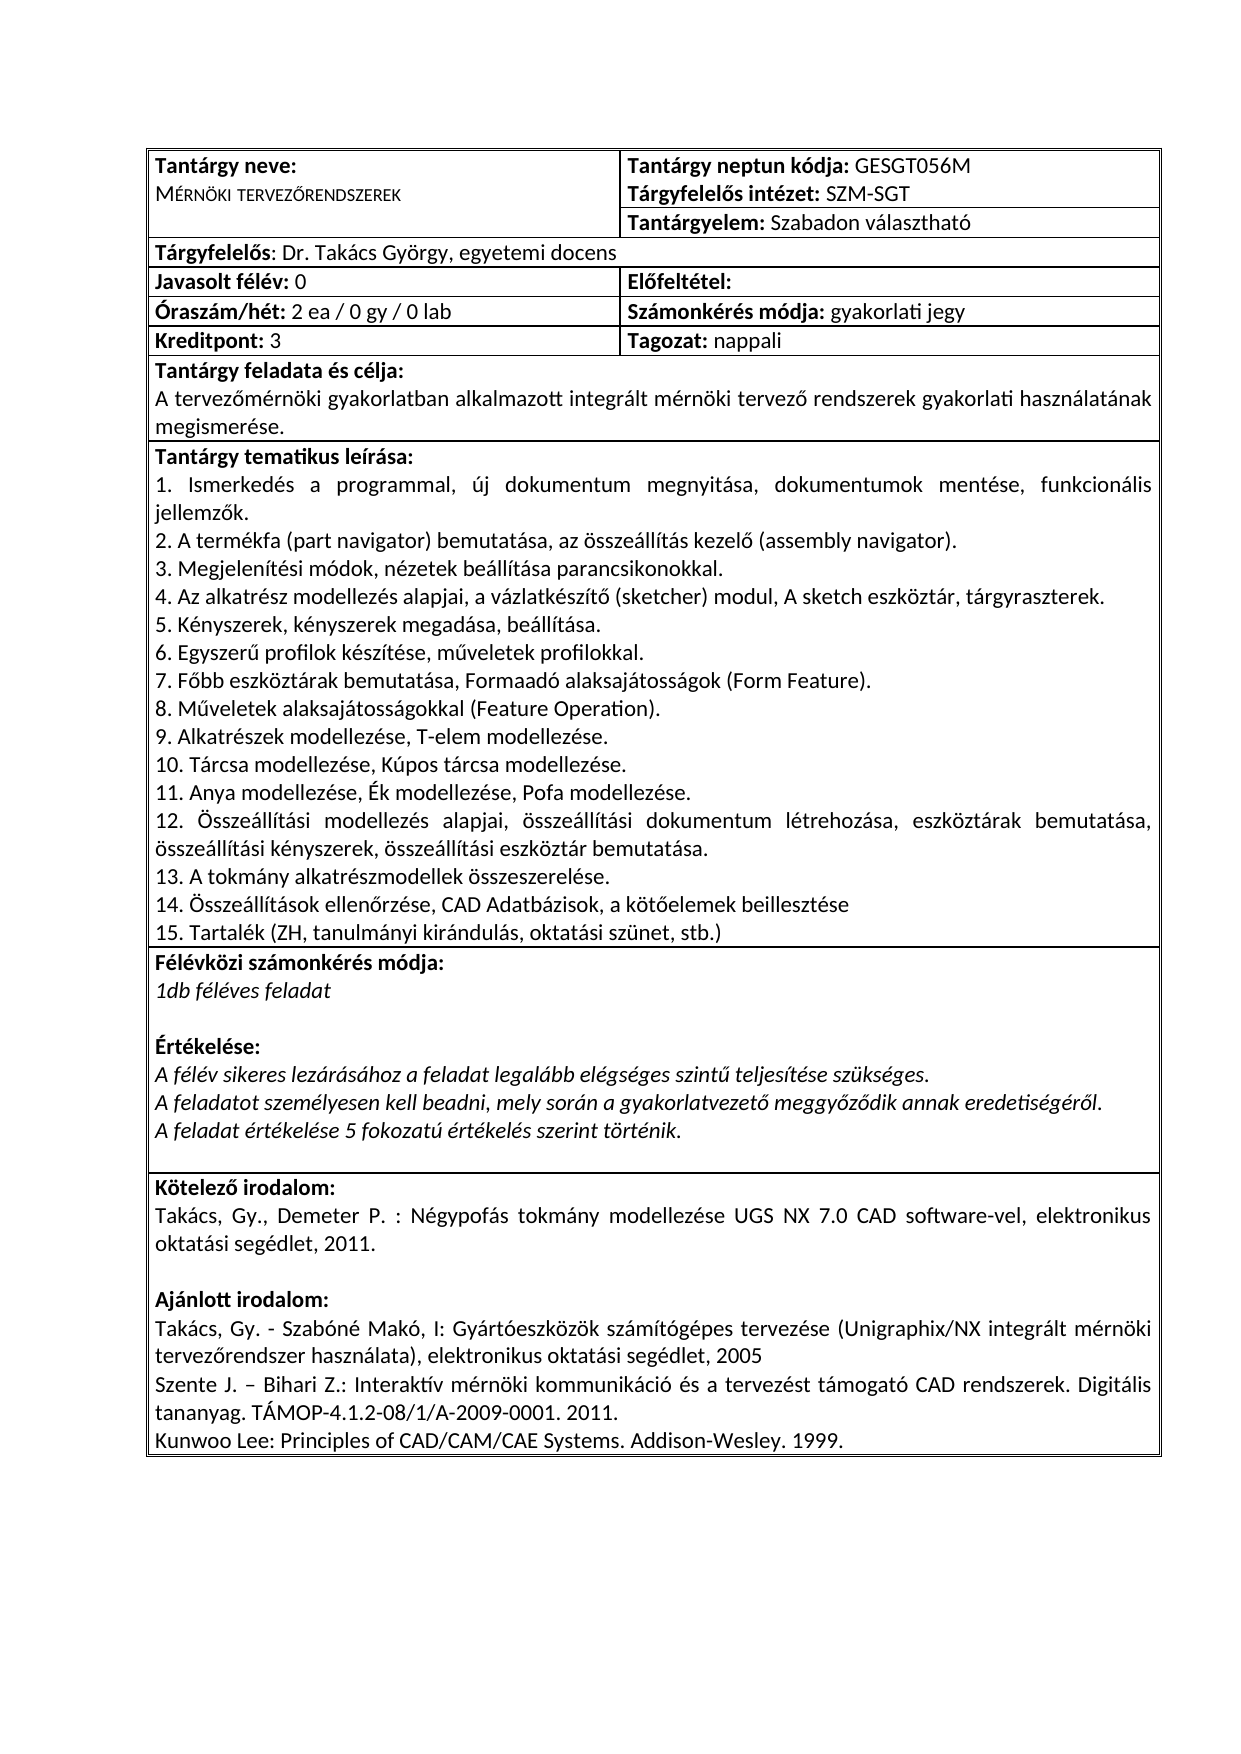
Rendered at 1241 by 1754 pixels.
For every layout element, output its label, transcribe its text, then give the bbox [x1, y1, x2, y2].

table_cell Tantárgyelem: Szabadon választható [621, 208, 1159, 236]
table_cell Tantárgy tematikus leírása: 1. Ismerkedés a programmal, új dokumentum megnyitása, dokumentumok mentése, funkcionális jellemzők. 2. A termékfa (part navigator) bemutatása, az összeállítás kezelő (assembly navigator). 3. Megjelenítési módok, nézetek beállítása parancsikonokkal. 4. Az alkatrész modellezés alapjai, a vázlatkészítő (sketcher) modul, A sketch eszköztár, tárgyraszterek. 5. Kényszerek, kényszerek megadása, beállítása. 6. Egyszerű profilok készítése, műveletek profilokkal. 7. Főbb eszköztárak bemutatása, Formaadó alaksajátosságok (Form Feature). 8. Műveletek alaksajátosságokkal (Feature Operation). 9. Alkatrészek modellezése, T-elem modellezése. 10. Tárcsa modellezése, Kúpos tárcsa modellezése. 11. Anya modellezése, Ék modellezése, Pofa modellezése. 12. Összeállítási modellezés alapjai, összeállítási dokumentum létrehozása, eszköztárak bemutatása, összeállítási kényszerek, összeállítási eszköztár bemutatása. 13. A tokmány alkatrészmodellek összeszerelése. 14. Összeállítások ellenőrzése, CAD Adatbázisok, a kötőelemek beillesztése 15. Tartalék (ZH, tanulmányi kirándulás, oktatási szünet, stb.) [149, 442, 1159, 946]
table_cell Számonkérés módja: gyakorlati jegy [621, 297, 1159, 325]
table_cell Óraszám/hét: 2 ea / 0 gy / 0 lab [149, 297, 619, 325]
table_cell Javasolt félév: 0 [149, 268, 619, 296]
table_cell Tagozat: nappali [621, 327, 1159, 355]
table_cell Tárgyfelelős: Dr. Takács György, egyetemi docens [149, 238, 1159, 266]
table_header Tantárgy neptun kódja: GESGT056M Tárgyfelelős intézet: SZM-SGT [621, 151, 1159, 207]
table_cell Tantárgy feladata és célja: A tervezőmérnöki gyakorlatban alkalmazott integrált mérnöki tervező rendszerek gyakorlati használatának megismerése. [149, 356, 1159, 440]
table_cell Előfeltétel: [621, 268, 1159, 296]
table_header Tantárgy neve: Mérnöki tervezőrendszerek [149, 151, 619, 236]
table_cell Félévközi számonkérés módja: 1db féléves feladat Értékelése: A félév sikeres lezárásához a feladat legalább elégséges szintű teljesítése szükséges. A feladatot személyesen kell beadni, mely során a gyakorlatvezető meggyőződik annak eredetiségéről. A feladat értékelése 5 fokozatú értékelés szerint történik. [149, 948, 1159, 1172]
table_cell Kötelező irodalom: Takács, Gy., Demeter P. : Négypofás tokmány modellezése UGS NX 7.0 CAD software-vel, elektronikus oktatási segédlet, 2011. Ajánlott irodalom: Takács, Gy. - Szabóné Makó, I: Gyártóeszközök számítógépes tervezése (Unigraphix/NX integrált mérnöki tervezőrendszer használata), elektronikus oktatási segédlet, 2005 Szente J. – Bihari Z.: Interaktív mérnöki kommunikáció és a tervezést támogató CAD rendszerek. Digitális tananyag. TÁMOP-4.1.2-08/1/A-2009-0001. 2011. Kunwoo Lee: Principles of CAD/CAM/CAE Systems. Addison-Wesley. 1999. [149, 1174, 1159, 1454]
table_cell Kreditpont: 3 [149, 327, 619, 355]
